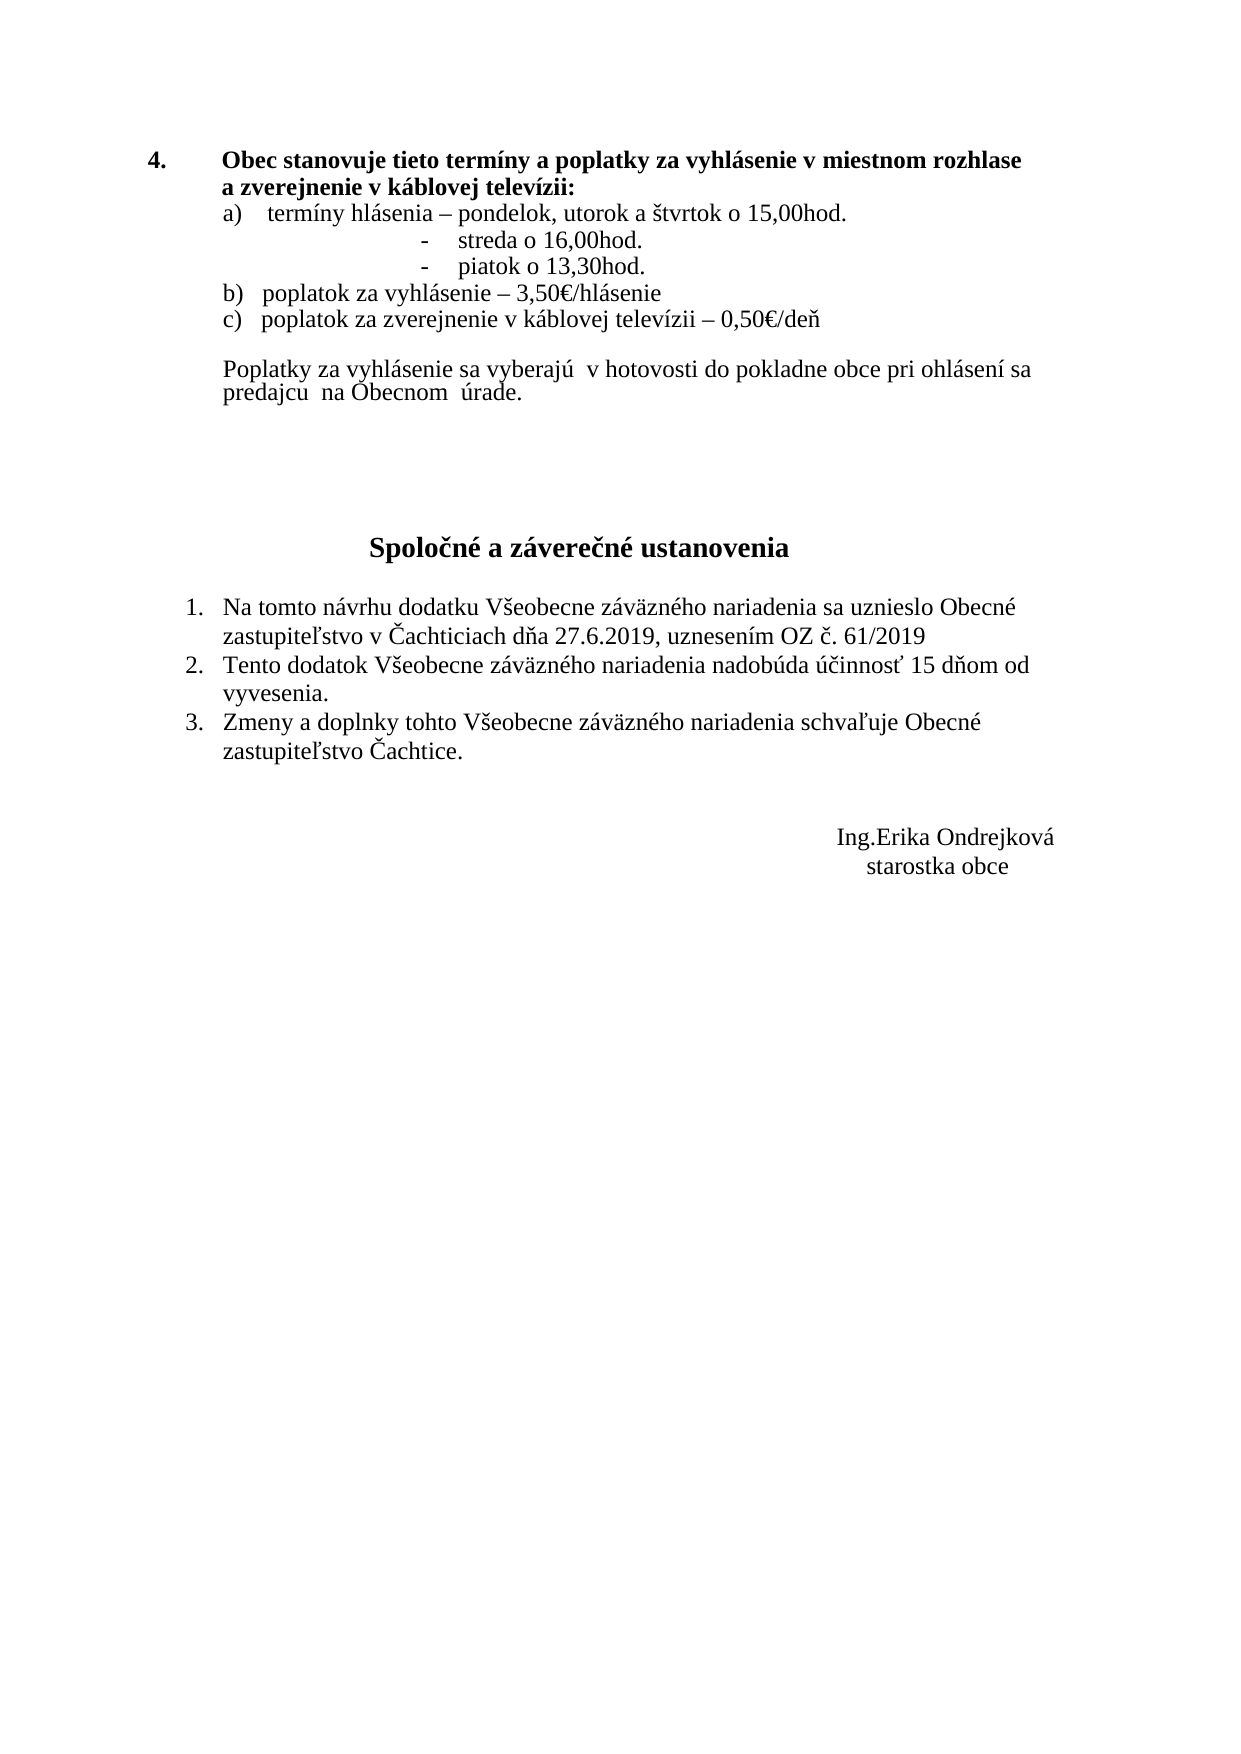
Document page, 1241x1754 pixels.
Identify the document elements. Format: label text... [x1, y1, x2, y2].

list Na tomto návrhu dodatku Všeobecne záväzného nariadenia sa uznieslo Obecné [185, 592, 1093, 621]
text Ing.Erika Ondrejková [739, 822, 1091, 851]
text starostka obce [148, 851, 1093, 880]
text Poplatky za vyhlásenie sa vyberajú v hotovosti do pokladne obce pri ohlásení sa predajcu na Obecnom úrade. [223, 359, 1091, 405]
text c) poplatok za zverejnenie v káblovej televízii – 0,50€/deň [223, 306, 1091, 333]
list zastupiteľstvo v Čachticiach dňa 27.6.2019, uznesením OZ č. 61/2019 [223, 621, 1093, 650]
text b) poplatok za vyhlásenie – 3,50€/hlásenie [223, 280, 1091, 306]
list Zmeny a doplnky tohto Všeobecne záväzného nariadenia schvaľuje Obecné zastupiteľstvo Čachtice. [185, 707, 1093, 765]
list streda o 16,00hod. [420, 227, 1091, 253]
text Spoločné a záverečné ustanovenia [295, 530, 1093, 563]
list Tento dodatok Všeobecne záväzného nariadenia nadobúda účinnosť 15 dňom od vyvesenia. [185, 650, 1093, 707]
text 4. Obec stanovuje tieto termíny a poplatky za vyhlásenie v miestnom rozhlase a zverejnenie v káblovej televízii: [148, 148, 1091, 201]
text a) termíny hlásenia – pondelok, utorok a štvrtok o 15,00hod. [223, 201, 1091, 227]
list piatok o 13,30hod. [420, 253, 1091, 280]
